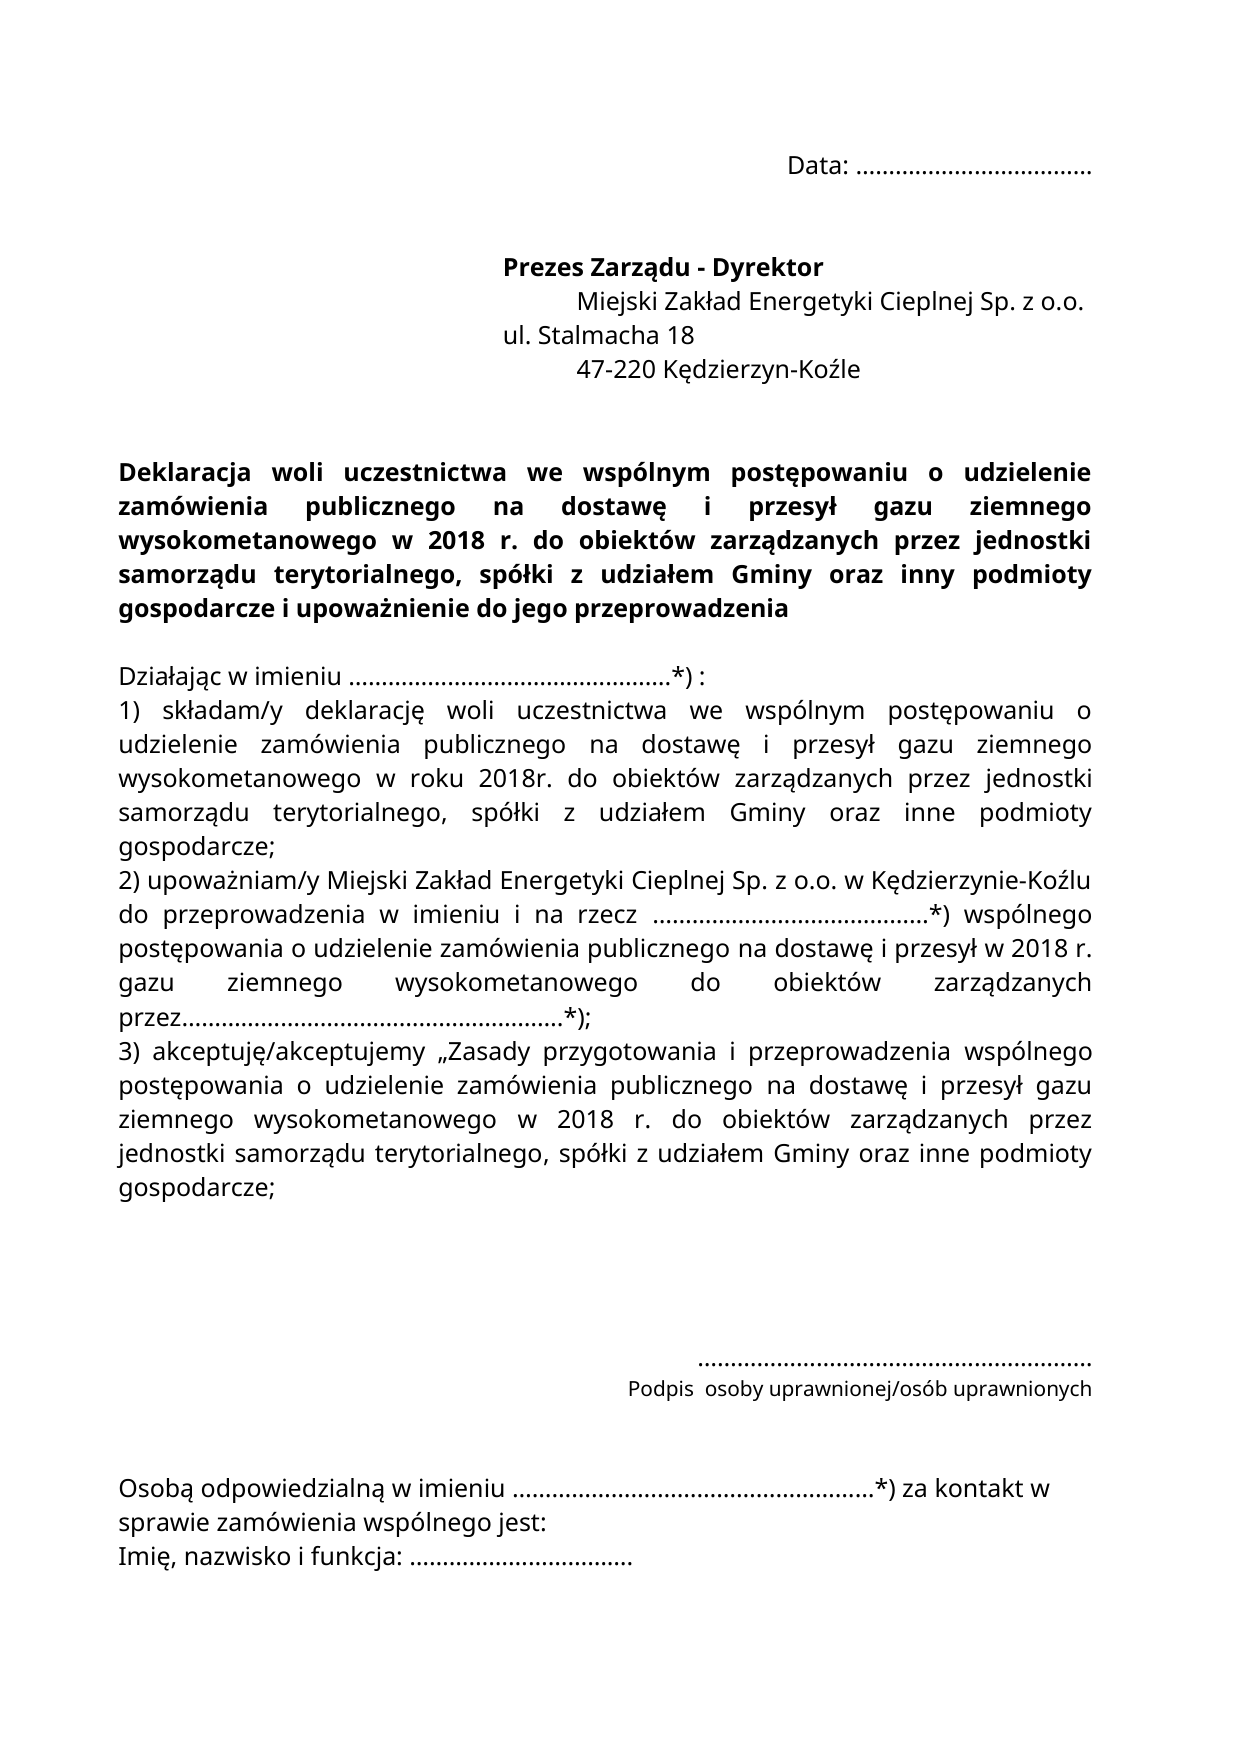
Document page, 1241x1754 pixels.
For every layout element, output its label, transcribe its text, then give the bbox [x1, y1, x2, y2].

text 3) akceptuję/akceptujemy „Zasady przygotowania i przeprowadzenia wspólnego postępowania o udzielenie zamówienia publicznego na dostawę i przesył gazu ziemnego wysokometanowego w 2018 r. do obiektów zarządzanych przez jednostki samorządu terytorialnego, spółki z udziałem Gminy oraz inne podmioty gospodarcze; [118, 1033, 1093, 1203]
text Data: ……………………………… [148, 148, 1093, 182]
text Imię, nazwisko i funkcja: ……………………………. [118, 1538, 1093, 1573]
text Podpis osoby uprawnionej/osób uprawnionych [148, 1374, 1093, 1402]
text 2) upoważniam/y Miejski Zakład Energetyki Cieplnej Sp. z o.o. w Kędzierzynie-Koźlu do przeprowadzenia w imieniu i na rzecz ……………………………………*) wspólnego postępowania o udzielenie zamówienia publicznego na dostawę i przesył w 2018 r. gazu ziemnego wysokometanowego do obiektów zarządzanych przez………………………………………………….*); [118, 863, 1093, 1033]
text Osobą odpowiedzialną w imieniu ………………….……………………………*) za kontakt w sprawie zamówienia wspólnego jest: [118, 1470, 1093, 1538]
text 47-220 Kędzierzyn-Koźle [295, 352, 1093, 386]
text Prezes Zarządu - Dyrektor [148, 250, 1093, 284]
text Deklaracja woli uczestnictwa we wspólnym postępowaniu o udzielenie zamówienia publicznego na dostawę i przesył gazu ziemnego wysokometanowego w 2018 r. do obiektów zarządzanych przez jednostki samorządu terytorialnego, spółki z udziałem Gminy oraz inny podmioty gospodarcze i upoważnienie do jego przeprowadzenia [118, 454, 1093, 624]
text Działając w imieniu ………………………………………….*) : [118, 658, 1093, 693]
text ul. Stalmacha 18 [148, 318, 1093, 352]
text …………………………………………………… [148, 1340, 1093, 1374]
text Miejski Zakład Energetyki Cieplnej Sp. z o.o. [148, 284, 1093, 318]
text 1) składam/y deklarację woli uczestnictwa we wspólnym postępowaniu o udzielenie zamówienia publicznego na dostawę i przesył gazu ziemnego wysokometanowego w roku 2018r. do obiektów zarządzanych przez jednostki samorządu terytorialnego, spółki z udziałem Gminy oraz inne podmioty gospodarcze; [118, 693, 1093, 863]
